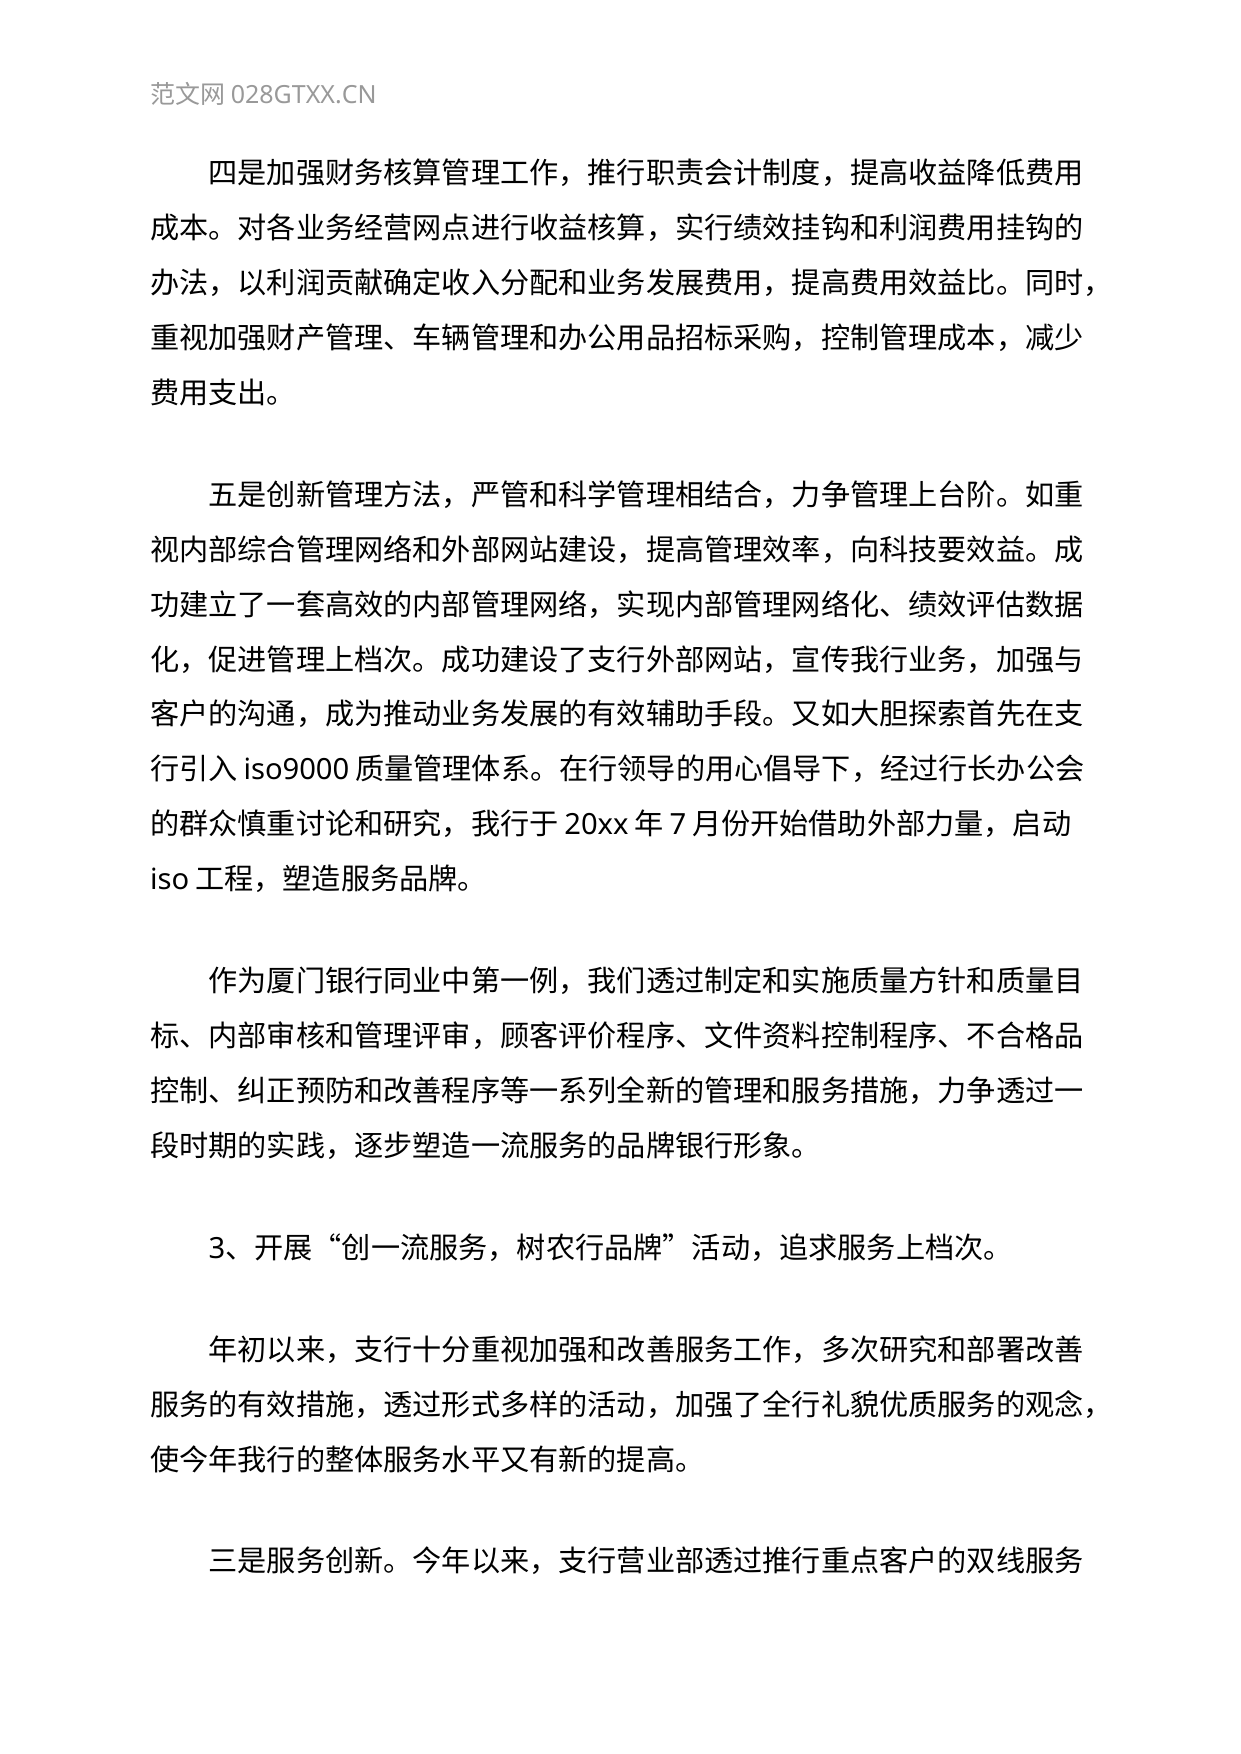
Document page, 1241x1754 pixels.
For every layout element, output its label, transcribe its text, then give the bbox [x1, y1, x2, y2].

text 年初以来，支行十分重视加强和改善服务工作，多次研究和部署改善服务的有效措施，透过形式多样的活动，加强了全行礼貌优质服务的观念，使今年我行的整体服务水平又有新的提高。 [150, 1326, 1090, 1478]
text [150, 1538, 1090, 1580]
text 作为厦门银行同业中第一例，我们透过制定和实施质量方针和质量目标、内部审核和管理评审，顾客评价程序、文件资料控制程序、不合格品控制、纠正预防和改善程序等一系列全新的管理和服务措施，力争透过一段时期的实践，逐步塑造一流服务的品牌银行形象。 [150, 958, 1090, 1165]
text 3、开展“创一流服务，树农行品牌”活动，追求服务上档次。 [150, 1224, 1090, 1267]
text 五是创新管理方法，严管和科学管理相结合，力争管理上台阶。如重视内部综合管理网络和外部网站建设，提高管理效率，向科技要效益。成功建立了一套高效的内部管理网络，实现内部管理网络化、绩效评估数据化，促进管理上档次。成功建设了支行外部网站，宣传我行业务，加强与客户的沟通，成为推动业务发展的有效辅助手段。又如大胆探索首先在支行引入iso9000质量管理体系。在行领导的用心倡导下，经过行长办公会的群众慎重讨论和研究，我行于20xx年7月份开始借助外部力量，启动iso工程，塑造服务品牌。 [150, 471, 1090, 898]
text 四是加强财务核算管理工作，推行职责会计制度，提高收益降低费用成本。对各业务经营网点进行收益核算，实行绩效挂钩和利润费用挂钩的办法，以利润贡献确定收入分配和业务发展费用，提高费用效益比。同时，重视加强财产管理、车辆管理和办公用品招标采购，控制管理成本，减少费用支出。 [150, 150, 1090, 412]
